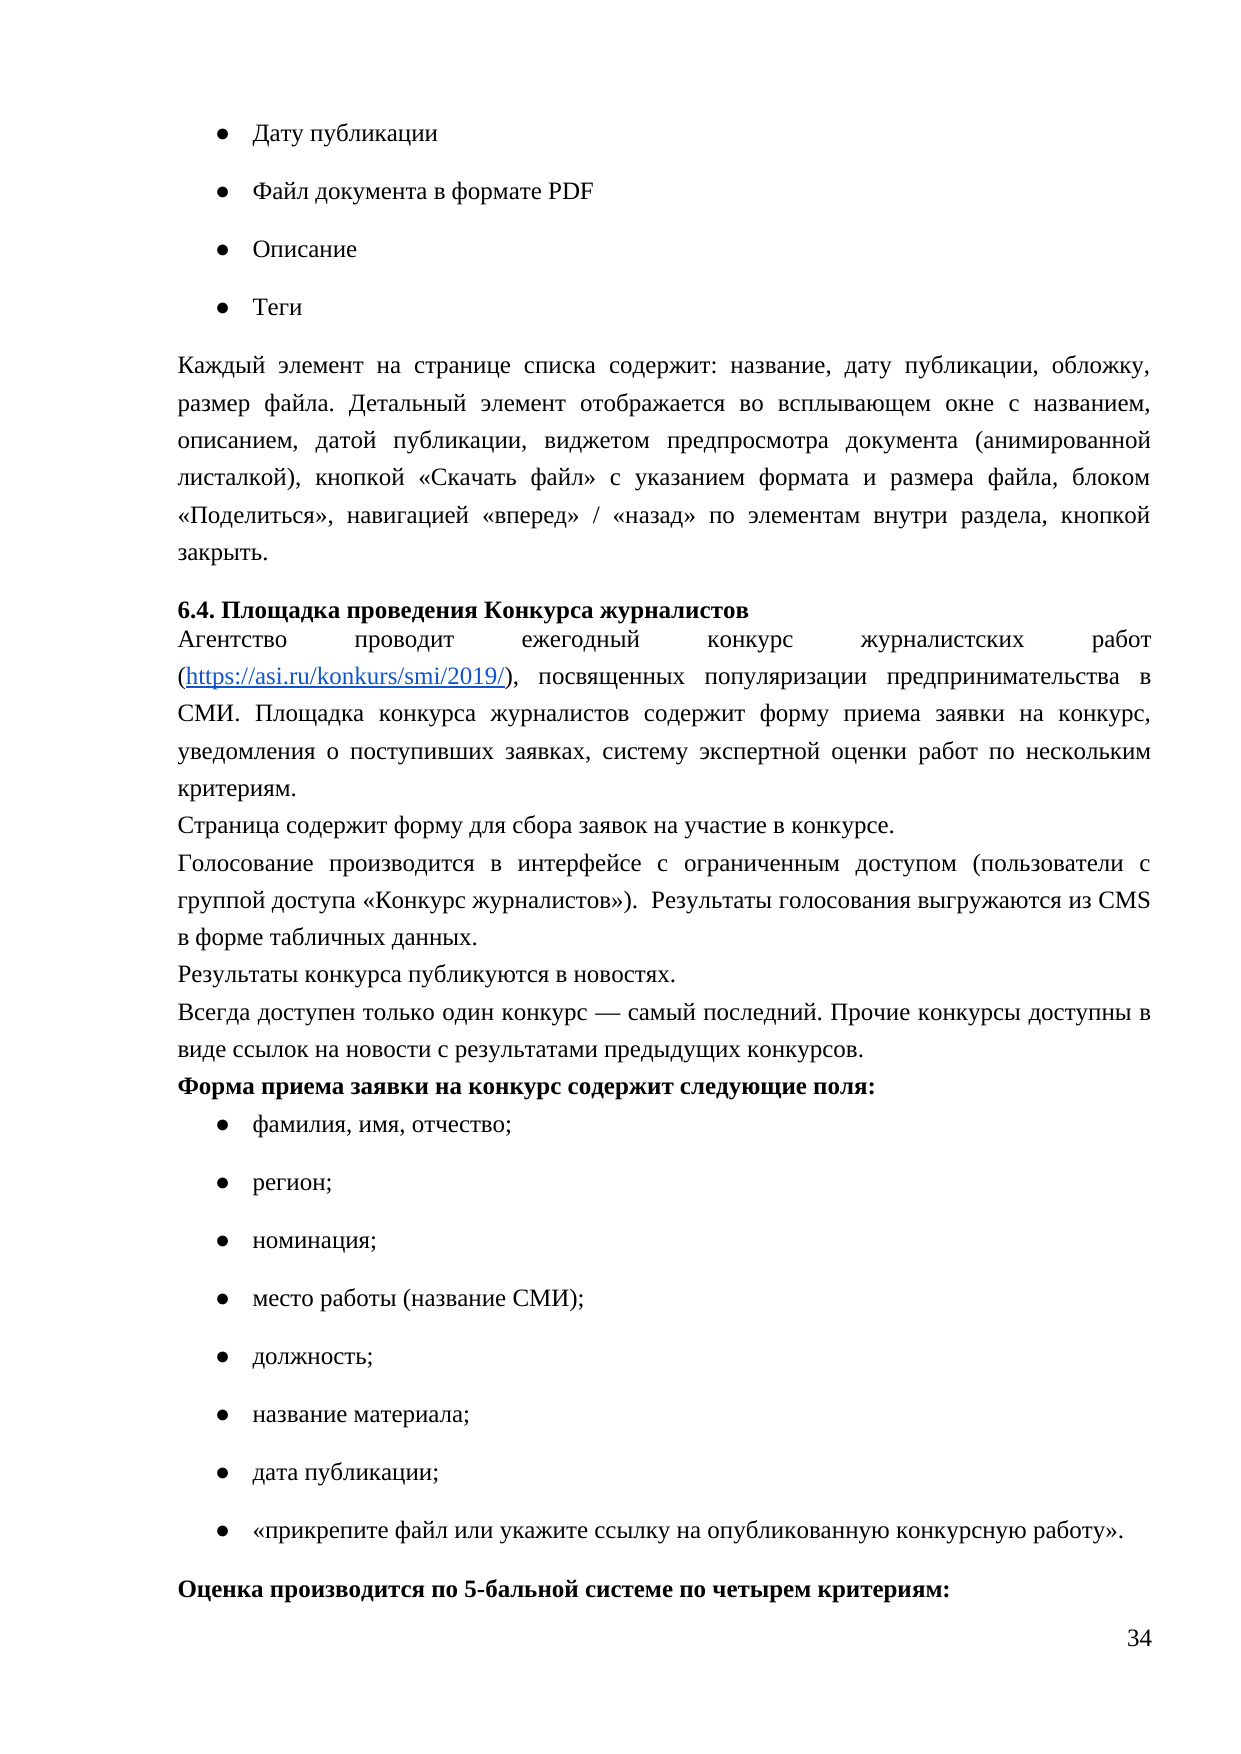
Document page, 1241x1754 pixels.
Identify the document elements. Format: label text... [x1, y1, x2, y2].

text Агентство проводит ежегодный конкурс журналистских работ (https://asi.ru/konkurs/smi/2019/), посвященных популяризации предпринимательства в СМИ. Площадка конкурса журналистов содержит форму приема заявки на конкурс, уведомления о поступивших заявках, систему экспертной оценки работ по нескольким критериям. [177, 624, 1152, 802]
list Дату публикации [215, 118, 1152, 147]
text Голосование производится в интерфейсе с ограниченным доступом (пользователи с группой доступа «Конкурс журналистов»). Результаты голосования выгружаются из CMS в форме табличных данных. [177, 848, 1152, 951]
list фамилия, имя, отчество; [215, 1109, 1152, 1137]
list Теги [215, 292, 1152, 321]
text Страница содержит форму для сбора заявок на участие в конкурсе. [177, 810, 1152, 839]
text Каждый элемент на странице списка содержит: название, дату публикации, обложку, размер файла. Детальный элемент отображается во всплывающем окне с названием, описанием, датой публикации, виджетом предпросмотра документа (анимированной листалкой), кнопкой «Скачать файл» с указанием формата и размера файла, блоком «Поделиться», навигацией «вперед» / «назад» по элементам внутри раздела, кнопкой закрыть. [177, 351, 1152, 566]
list регион; [215, 1167, 1152, 1196]
list Описание [215, 234, 1152, 263]
list должность; [215, 1341, 1152, 1370]
list название материала; [215, 1399, 1152, 1428]
list дата публикации; [215, 1457, 1152, 1486]
list «прикрепите файл или укажите ссылку на опубликованную конкурсную работу». [215, 1516, 1152, 1544]
list место работы (название СМИ); [215, 1283, 1152, 1312]
text Оценка производится по 5-бальной системе по четырем критериям: [177, 1574, 1152, 1602]
text 6.4. Площадка проведения Конкурса журналистов [177, 595, 1152, 624]
text Результаты конкурса публикуются в новостях. [177, 959, 1152, 988]
text Всегда доступен только один конкурс — самый последний. Прочие конкурсы доступны в виде ссылок на новости с результатами предыдущих конкурсов. [177, 997, 1152, 1063]
list Файл документа в формате PDF [215, 176, 1152, 205]
list номинация; [215, 1225, 1152, 1254]
text Форма приема заявки на конкурс содержит следующие поля: [177, 1071, 1152, 1100]
